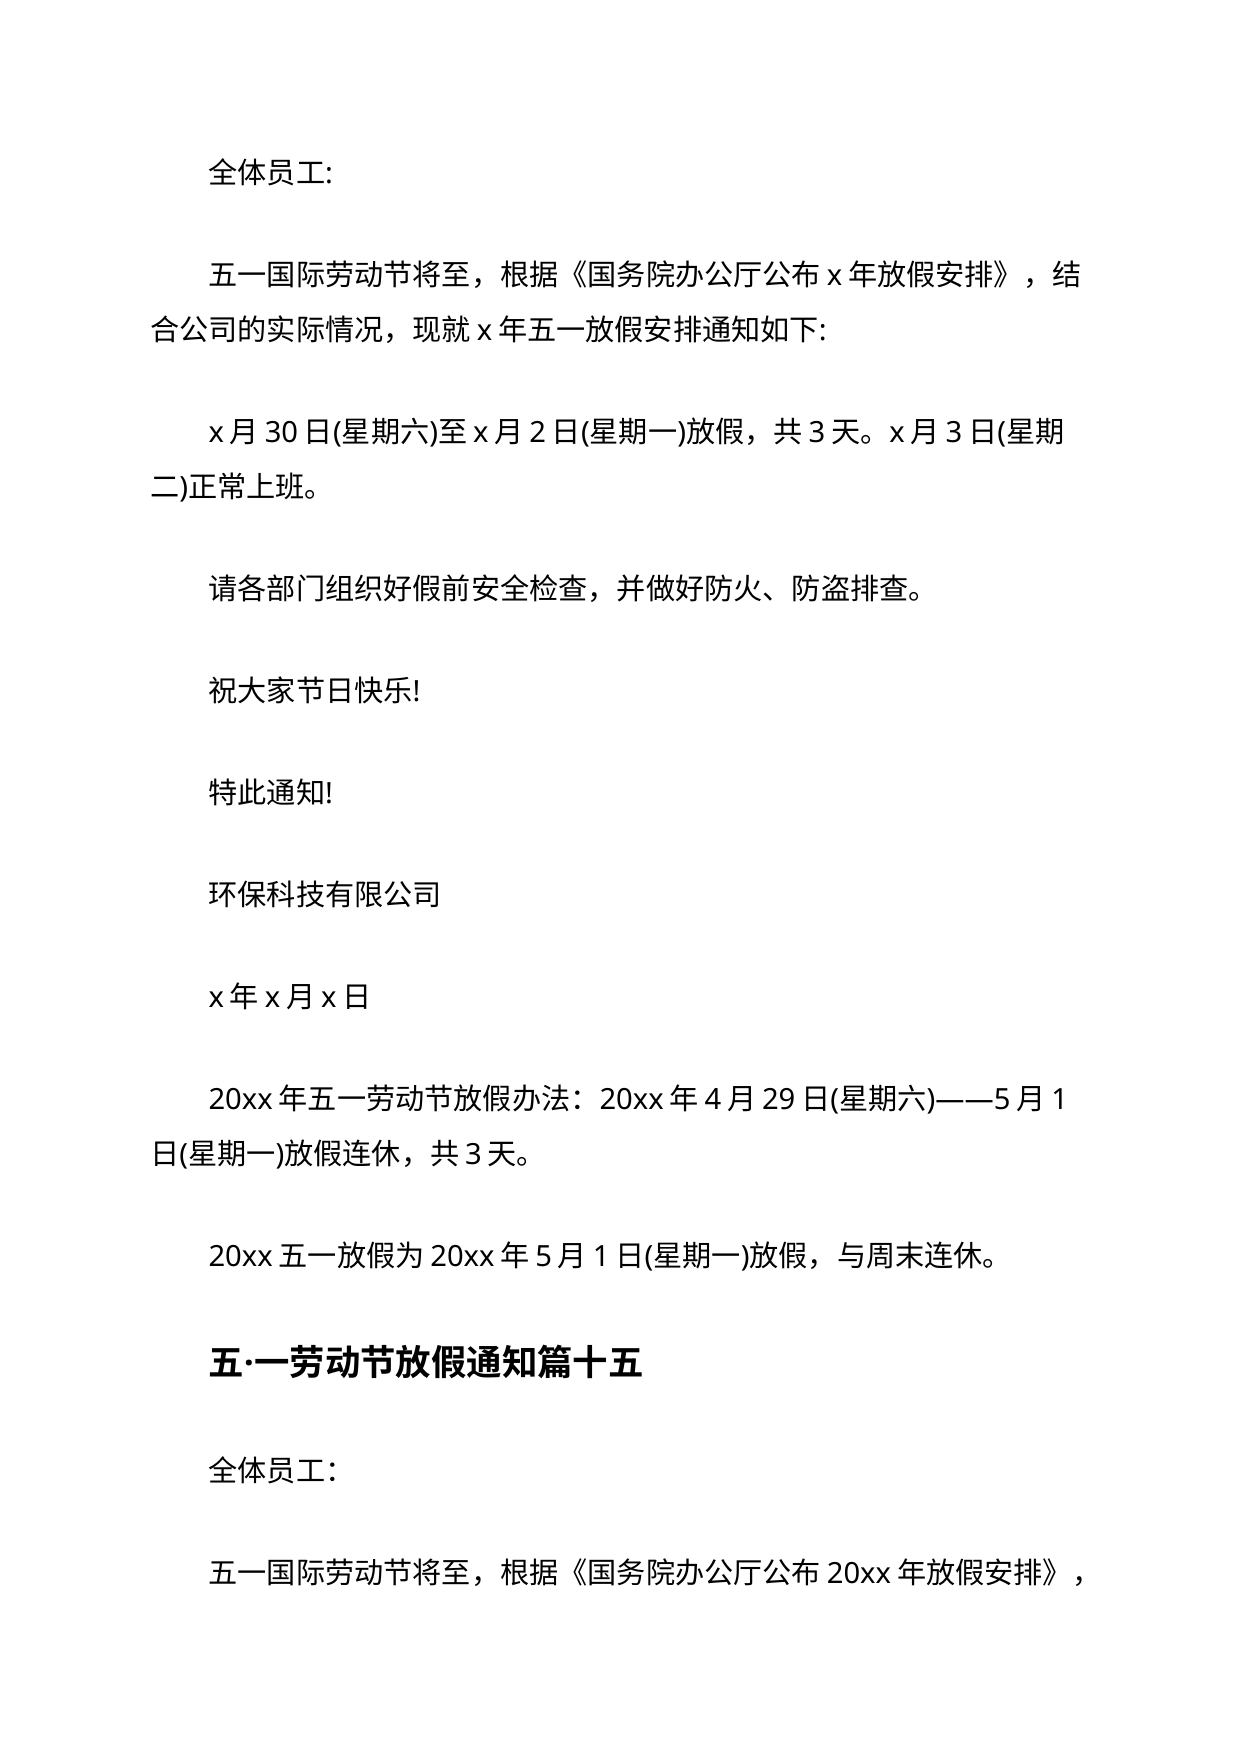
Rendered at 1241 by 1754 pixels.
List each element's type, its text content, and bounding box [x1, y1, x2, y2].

text 五·一劳动节放假通知篇十五 [150, 1334, 1090, 1386]
text 20xx五一放假为20xx年5月1日(星期一)放假，与周末连休。 [150, 1232, 1090, 1275]
text 特此通知! [150, 770, 1090, 812]
text 请各部门组织好假前安全检查，并做好防火、防盗排查。 [150, 566, 1090, 608]
text 全体员工: [150, 150, 1090, 192]
text 祝大家节日快乐! [150, 668, 1090, 710]
text 五一国际劳动节将至，根据《国务院办公厅公布x年放假安排》，结合公司的实际情况，现就x年五一放假安排通知如下: [150, 252, 1090, 349]
text x年x月x日 [150, 973, 1090, 1016]
text 环保科技有限公司 [150, 872, 1090, 914]
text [150, 1550, 1090, 1592]
text x月30日(星期六)至x月2日(星期一)放假，共3天。x月3日(星期二)正常上班。 [150, 409, 1090, 506]
text 全体员工： [150, 1448, 1090, 1490]
text 20xx年五一劳动节放假办法：20xx年4月29日(星期六)——5月1日(星期一)放假连休，共3天。 [150, 1075, 1090, 1173]
